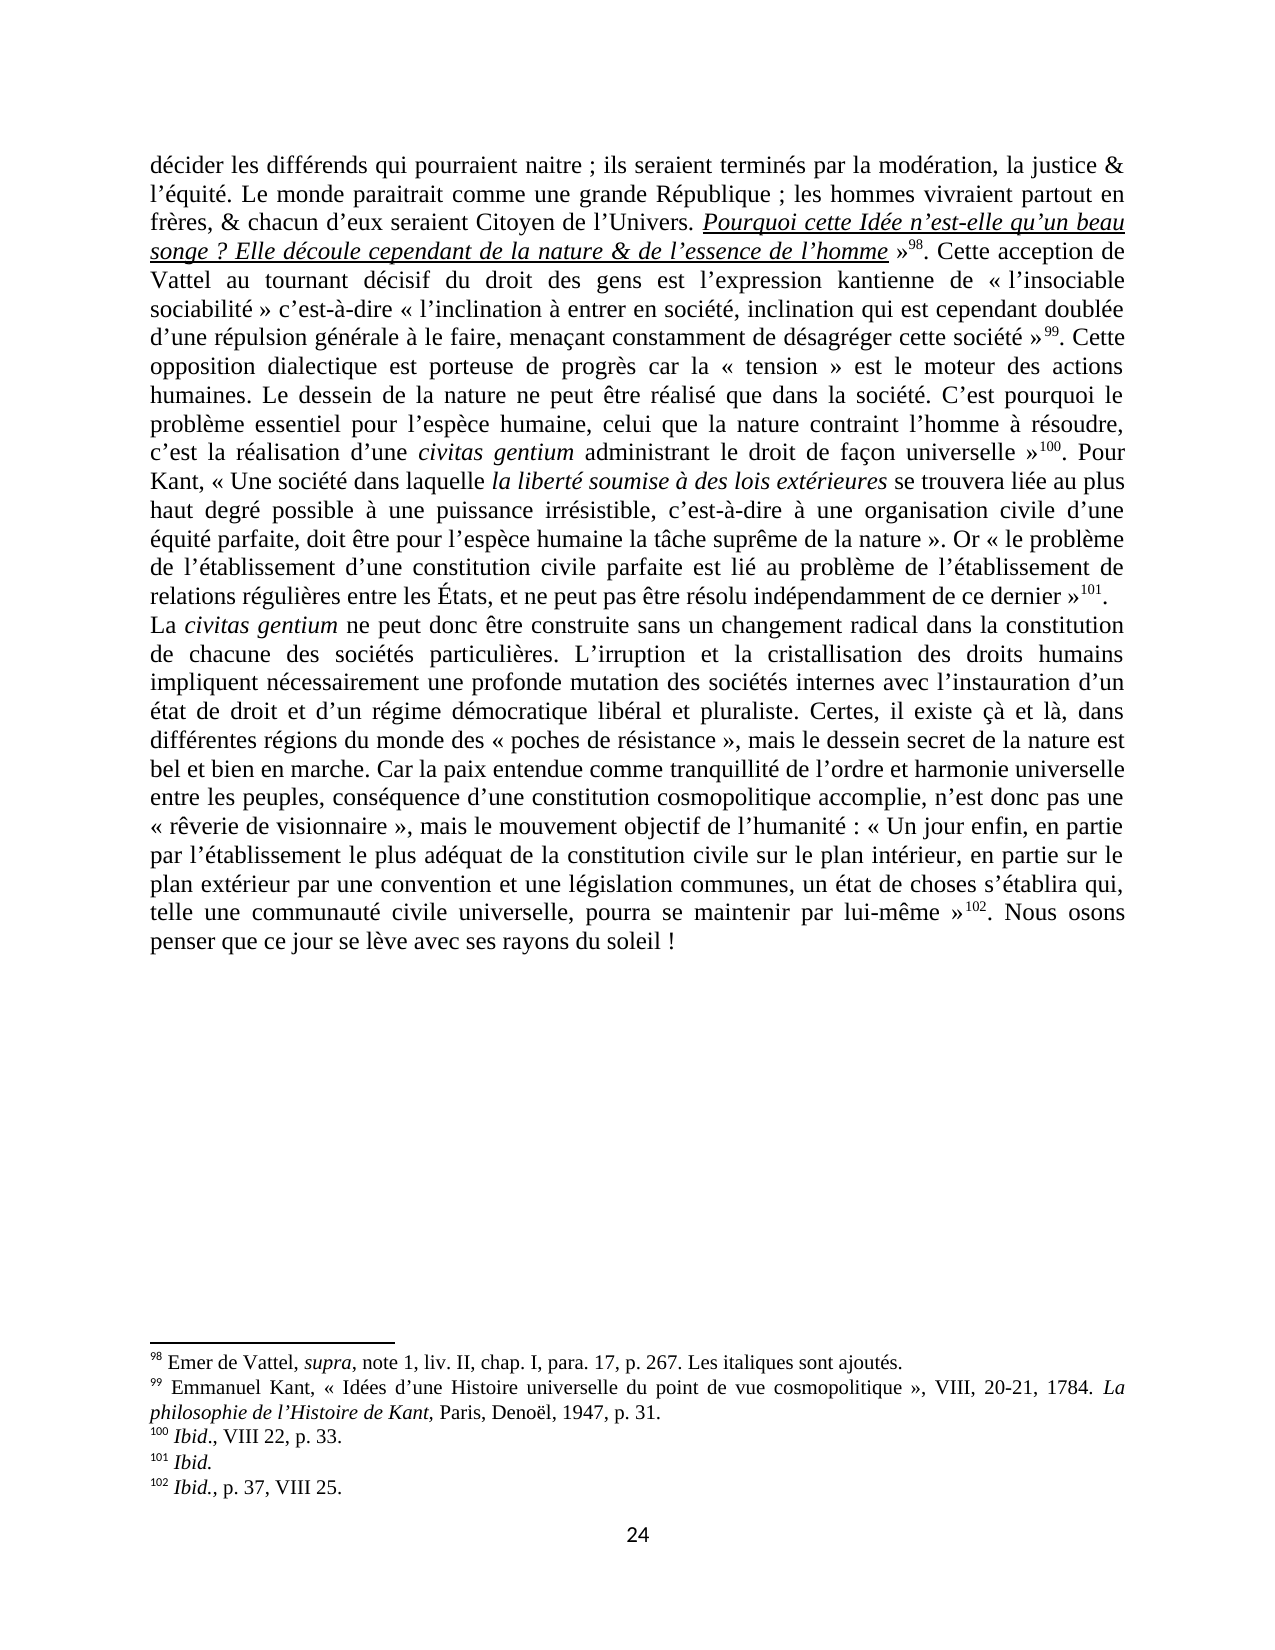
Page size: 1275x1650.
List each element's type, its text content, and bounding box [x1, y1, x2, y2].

text « Quel serait le bonheur du Genre-humain, si ces aimables préceptes de la Nature étaient par tout observés ! Les Nations se communiqueraient leurs biens et leurs lumières ; une paix profonde règnerait sur la terre et l’enrichirait de ses fruits précieux ; l’industrie, les Sciences, les Arts s’occuperaient de notre bonheur, autant que de nos besoins. Plus de moyens violents, pour décider les différends qui pourraient naitre ; ils seraient terminés par la modération, la justice & l’équité. Le monde paraitrait comme une grande République ; les hommes vivraient partout en frères, & chacun d’eux seraient Citoyen de l’Univers. Pourquoi cette Idée n’est-elle qu’un beau songe ? Elle découle cependant de la nature & de l’essence de l’homme ». Cette acception de Vattel au tournant décisif du droit des gens est l’expression kantienne de « l’insociable sociabilité » c’est-à-dire « l’inclination à entrer en société, inclination qui est cependant doublée d’une répulsion générale à le faire, menaçant constamment de désagréger cette société ». Cette opposition dialectique est porteuse de progrès car la « tension » est le moteur des actions humaines. Le dessein de la nature ne peut être réalisé que dans la société. C’est pourquoi le problème essentiel pour l’espèce humaine, celui que la nature contraint l’homme à résoudre, c’est la réalisation d’une civitas gentium administrant le droit de façon universelle ». Pour Kant, « Une société dans laquelle la liberté soumise à des lois extérieures se trouvera liée au plus haut degré possible à une puissance irrésistible, c’est-à-dire à une organisation civile d’une équité parfaite, doit être pour l’espèce humaine la tâche suprême de la nature ». Or « le problème de l’établissement d’une constitution civile parfaite est lié au problème de l’établissement de relations régulières entre les États, et ne peut pas être résolu indépendamment de ce dernier ». [150, 150, 1125, 610]
text La civitas gentium ne peut donc être construite sans un changement radical dans la constitution de chacune des sociétés particulières. L’irruption et la cristallisation des droits humains impliquent nécessairement une profonde mutation des sociétés internes avec l’instauration d’un état de droit et d’un régime démocratique libéral et pluraliste. Certes, il existe çà et là, dans différentes régions du monde des « poches de résistance », mais le dessein secret de la nature est bel et bien en marche. Car la paix entendue comme tranquillité de l’ordre et harmonie universelle entre les peuples, conséquence d’une constitution cosmopolitique accomplie, n’est donc pas une « rêverie de visionnaire », mais le mouvement objectif de l’humanité : « Un jour enfin, en partie par l’établissement le plus adéquat de la constitution civile sur le plan intérieur, en partie sur le plan extérieur par une convention et une législation communes, un état de choses s’établira qui, telle une communauté civile universelle, pourra se maintenir par lui-même ». Nous osons penser que ce jour se lève avec ses rayons du soleil ! [150, 610, 1125, 955]
